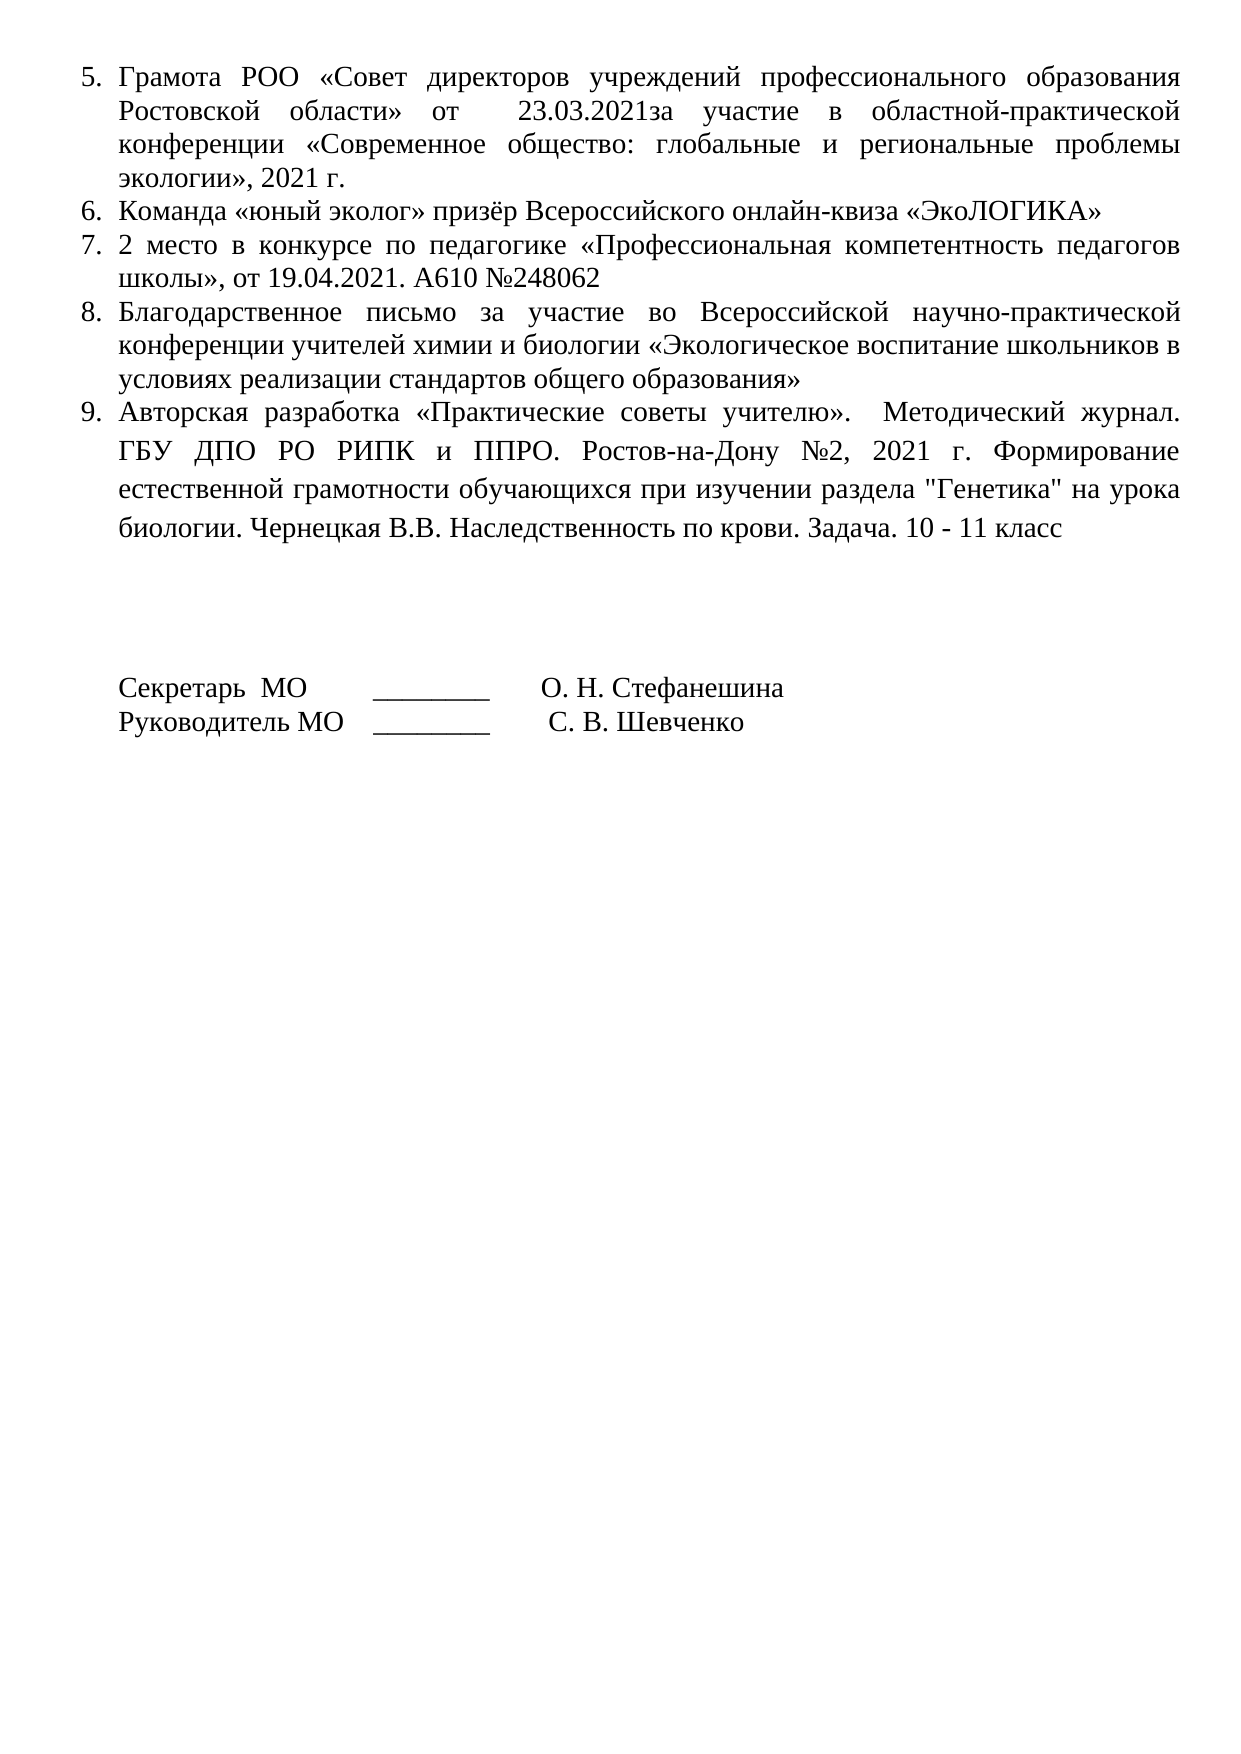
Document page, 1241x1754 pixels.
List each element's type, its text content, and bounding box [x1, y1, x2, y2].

list 2 место в конкурсе по педагогике «Профессиональная компетентность педагогов школы», от 19.04.2021. А610 №248062 [81, 227, 1181, 294]
text Секретарь МО ________ О. Н. Стефанешина [118, 670, 1181, 704]
list Команда «юный эколог» призёр Всероссийского онлайн-квиза «ЭкоЛОГИКА» [81, 193, 1181, 227]
list Благодарственное письмо за участие во Всероссийской научно-практической конференции учителей химии и биологии «Экологическое воспитание школьников в условиях реализации стандартов общего образования» [81, 294, 1181, 394]
list Авторская разработка «Практические советы учителю». Методический журнал. ГБУ ДПО РО РИПК и ППРО. Ростов-на-Дону №2, 2021 г. Формирование естественной грамотности обучающихся при изучении раздела "Генетика" на урока биологии. Чернецкая В.В. Наследственность по крови. Задача. 10 - 11 класс [81, 394, 1181, 544]
list Грамота РОО «Совет директоров учреждений профессионального образования Ростовской области» от 23.03.2021за участие в областной-практической конференции «Современное общество: глобальные и региональные проблемы экологии», 2021 г. [81, 59, 1181, 193]
text Руководитель МО ________ С. В. Шевченко [118, 704, 1181, 737]
